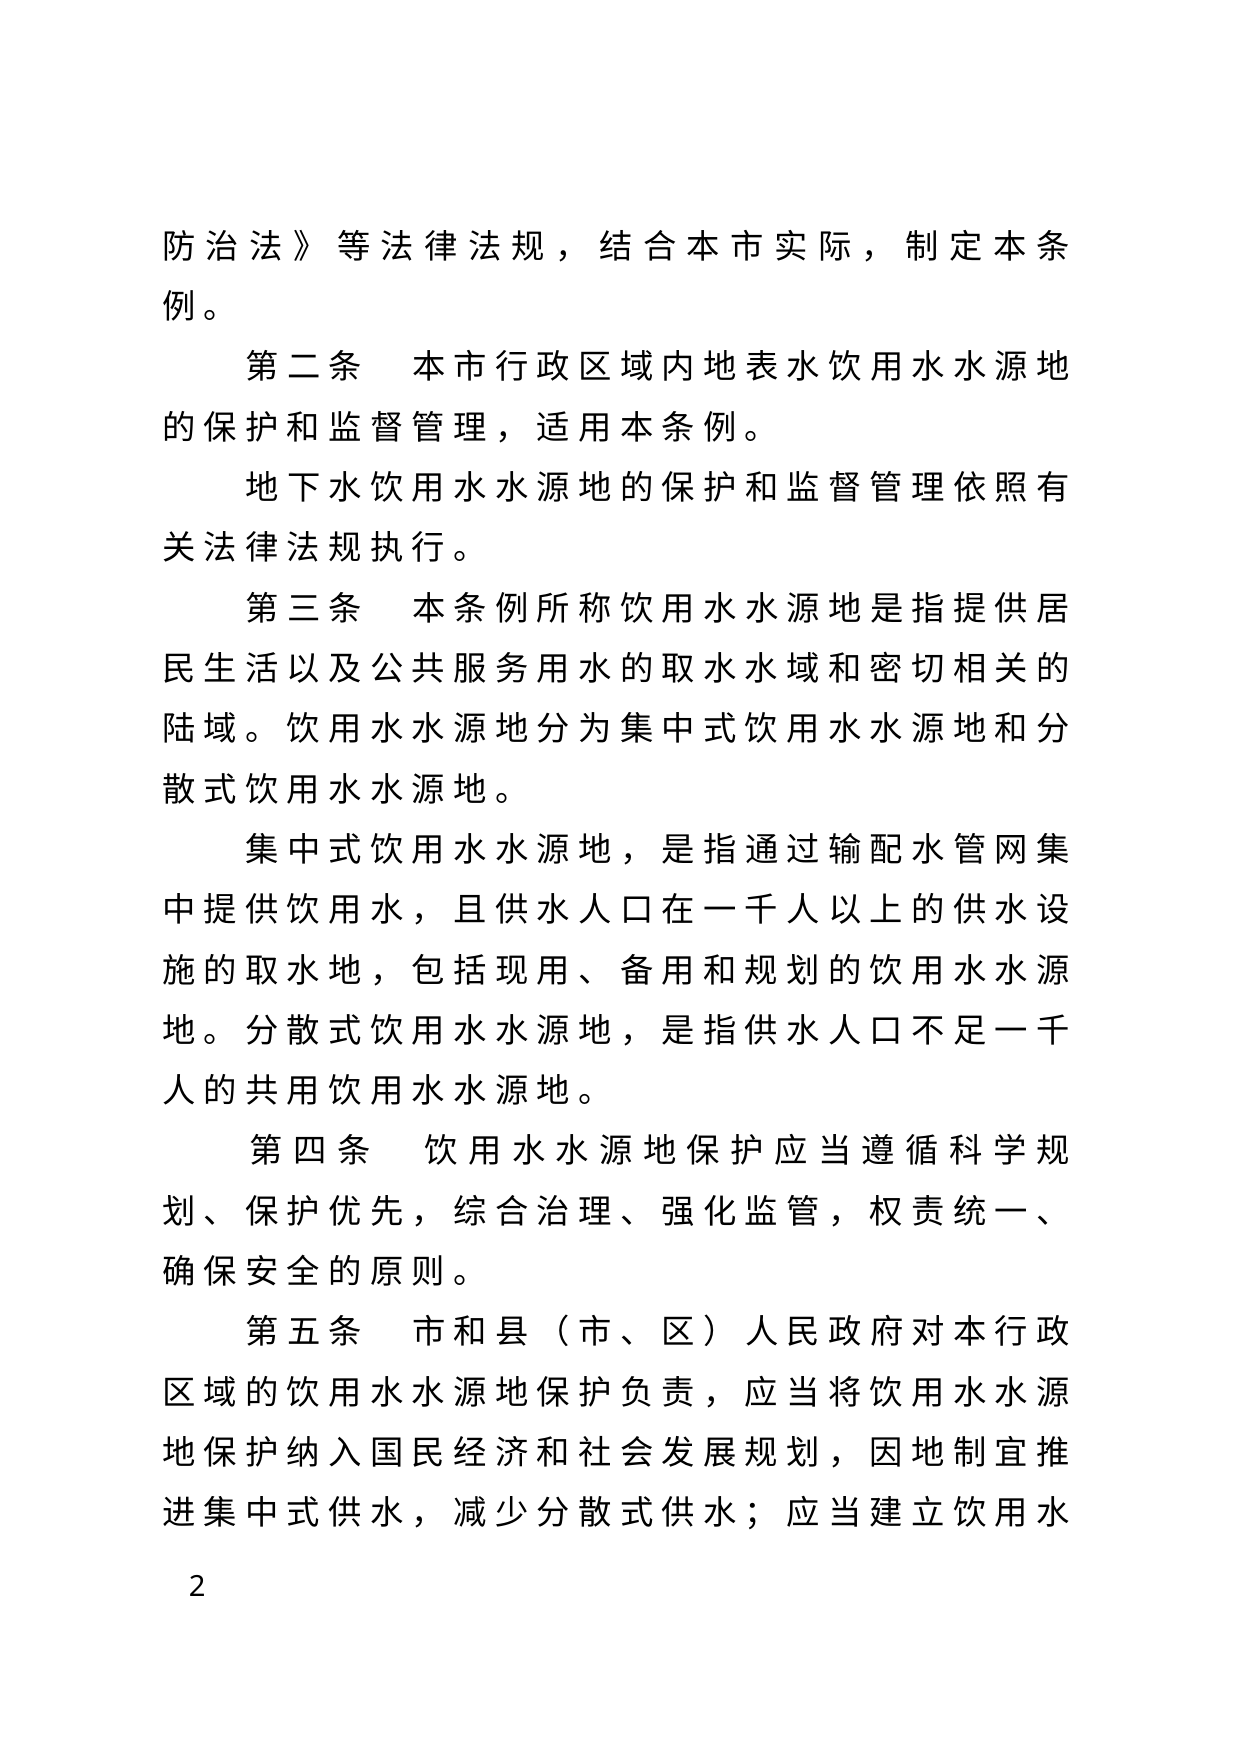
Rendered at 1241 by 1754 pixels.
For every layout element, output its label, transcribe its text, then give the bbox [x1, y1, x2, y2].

text 第二条 本市行政区域内地表水饮用水水源地的保护和监督管理，适用本条例。 [162, 334, 1078, 455]
text 地下水饮用水水源地的保护和监督管理依照有关法律法规执行。 [162, 455, 1078, 575]
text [162, 1299, 1078, 1540]
text 第三条 本条例所称饮用水水源地是指提供居民生活以及公共服务用水的取水水域和密切相关的陆域。饮用水水源地分为集中式饮用水水源地和分散式饮用水水源地。 [162, 575, 1078, 817]
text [162, 213, 1078, 334]
text 集中式饮用水水源地，是指通过输配水管网集中提供饮用水，且供水人口在一千人以上的供水设施的取水地，包括现用、备用和规划的饮用水水源地。分散式饮用水水源地，是指供水人口不足一千人的共用饮用水水源地。 [162, 817, 1078, 1118]
text 第四条 饮用水水源地保护应当遵循科学规划、保护优先，综合治理、强化监管，权责统一、确保安全的原则。 [162, 1118, 1078, 1299]
